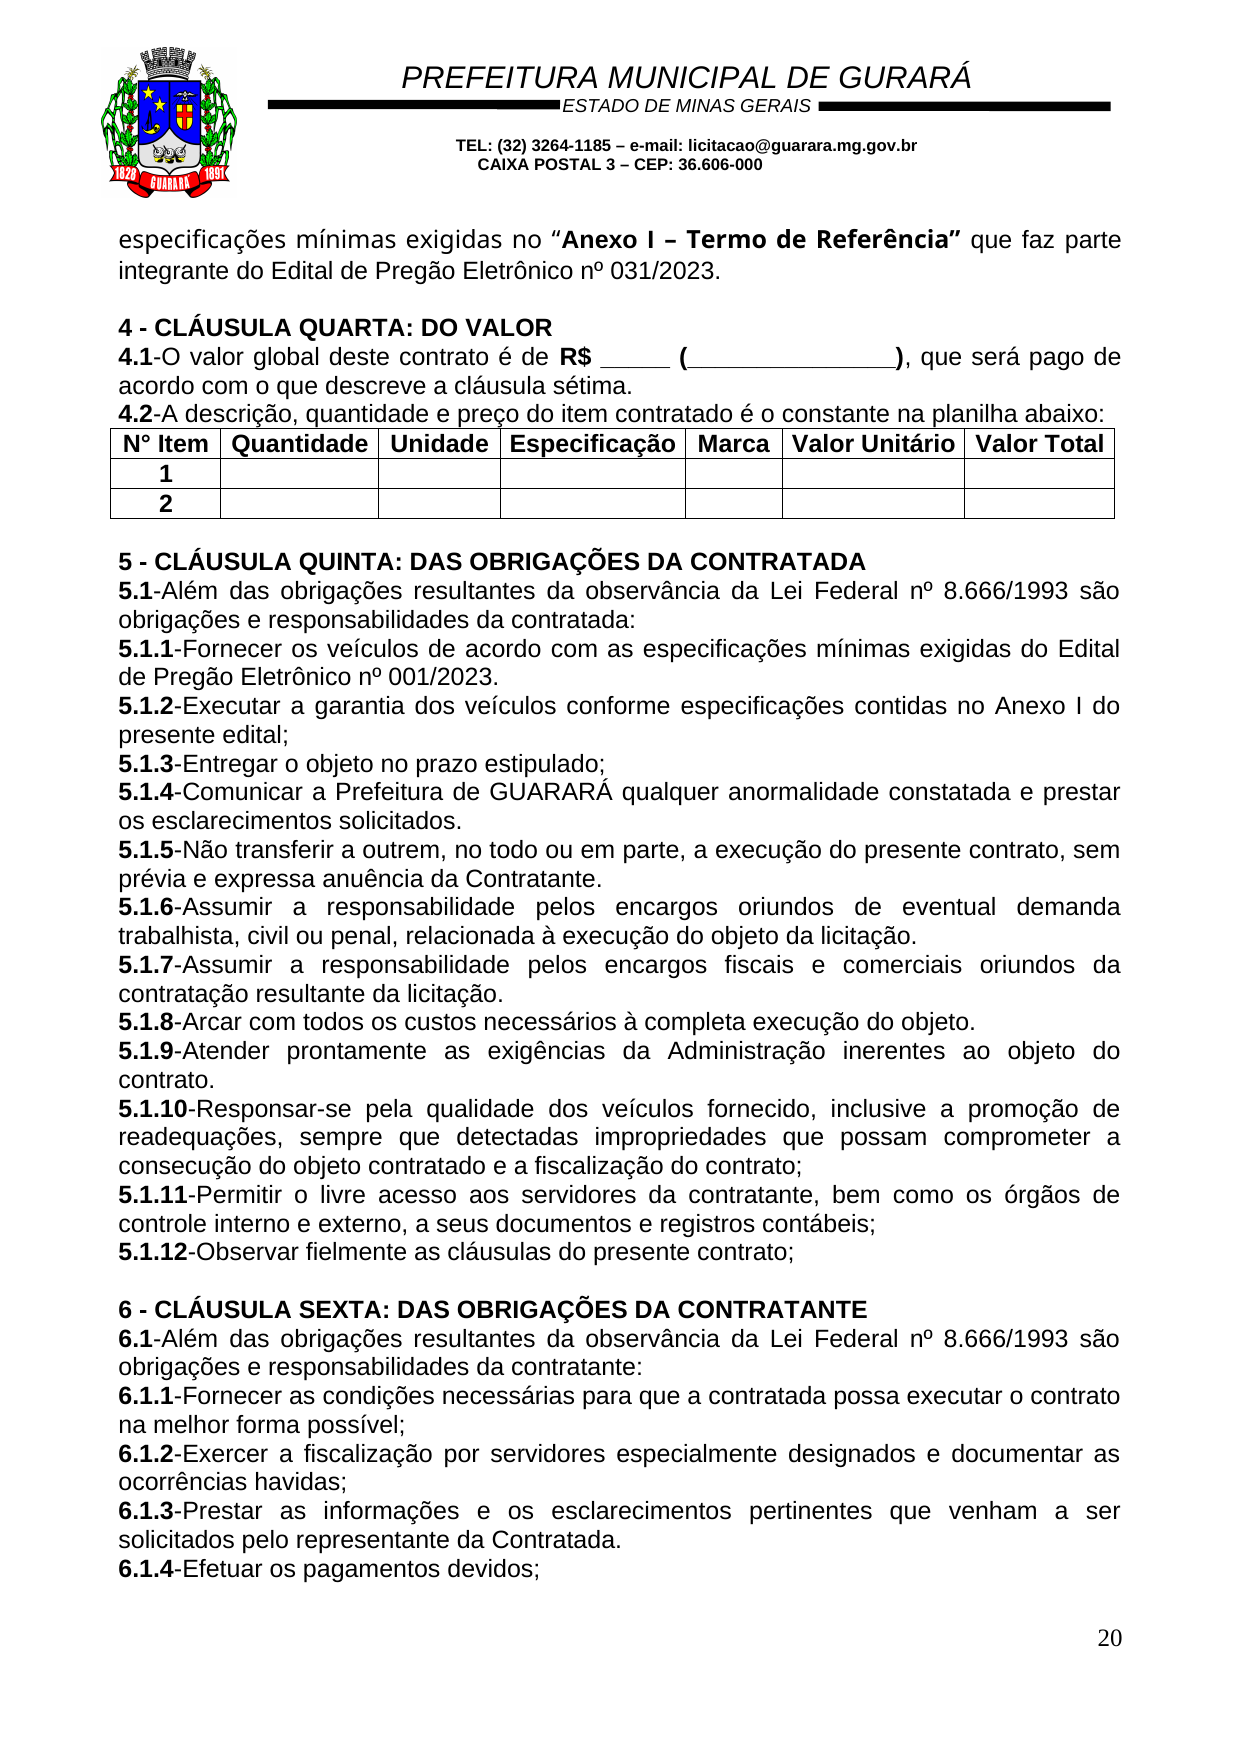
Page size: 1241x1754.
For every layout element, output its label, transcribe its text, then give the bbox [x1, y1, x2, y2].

table_cell [783, 459, 964, 488]
table_cell 1 [111, 459, 220, 488]
table_cell [221, 489, 378, 517]
table_header Quantidade [221, 429, 378, 458]
table_cell [379, 489, 500, 517]
text 5.1.9-Atender prontamente as exigências da Administração inerentes ao objeto do contrato. [118, 1036, 1122, 1093]
table_cell [686, 459, 782, 488]
text 6.1.1-Fornecer as condições necessárias para que a contratada possa executar o contrato na melhor forma possível; [118, 1381, 1122, 1438]
text 5.1.4-Comunicar a Prefeitura de GUARARÁ qualquer anormalidade constatada e prestar os esclarecimentos solicitados. [118, 777, 1122, 835]
text 4.1-O valor global deste contrato é de R$ _____ (_______________), que será pago de acordo com o que descreve a cláusula sétima. [118, 342, 1122, 399]
table_header Unidade [379, 429, 500, 458]
text 5.1-Além das obrigações resultantes da observância da Lei Federal nº 8.666/1993 são obrigações e responsabilidades da contratada: [118, 576, 1122, 633]
text 5.1.12-Observar fielmente as cláusulas do presente contrato; [118, 1237, 1122, 1266]
text 6.1.4-Efetuar os pagamentos devidos; [118, 1553, 1122, 1582]
text 6 - CLÁUSULA SEXTA: DAS OBRIGAÇÕES DA CONTRATANTE [118, 1295, 1122, 1323]
text 5.1.2-Executar a garantia dos veículos conforme especificações contidas no Anexo I do presente edital; [118, 691, 1122, 748]
text 4 - CLÁUSULA QUARTA: DO VALOR [118, 313, 1122, 342]
table_cell [501, 459, 685, 488]
text 5.1.10-Responsar-se pela qualidade dos veículos fornecido, inclusive a promoção de readequações, sempre que detectadas impropriedades que possam comprometer a consecução do objeto contratado e a fiscalização do contrato; [118, 1093, 1122, 1180]
text 4.2-A descrição, quantidade e preço do item contratado é o constante na planilha abaixo: [118, 399, 1122, 428]
table_header Valor Total [965, 429, 1114, 458]
text 5.1.8-Arcar com todos os custos necessários à completa execução do objeto. [118, 1007, 1122, 1036]
text 5.1.1-Fornecer os veículos de acordo com as especificações mínimas exigidas do Edital de Pregão Eletrônico nº 001/2023. [118, 633, 1122, 691]
table_header Marca [686, 429, 782, 458]
text 6.1.2-Exercer a fiscalização por servidores especialmente designados e documentar as ocorrências havidas; [118, 1438, 1122, 1496]
table_header N° Item [111, 429, 220, 458]
text 5.1.5-Não transferir a outrem, no todo ou em parte, a execução do presente contrato, sem prévia e expressa anuência da Contratante. [118, 835, 1122, 892]
table_cell [501, 489, 685, 517]
text 6.1.3-Prestar as informações e os esclarecimentos pertinentes que venham a ser solicitados pelo representante da Contratada. [118, 1496, 1122, 1553]
table_cell [686, 489, 782, 517]
text 5.1.6-Assumir a responsabilidade pelos encargos oriundos de eventual demanda trabalhista, civil ou penal, relacionada à execução do objeto da licitação. [118, 892, 1122, 950]
text 5.1.3-Entregar o objeto no prazo estipulado; [118, 748, 1122, 777]
table_header Especificação [501, 429, 685, 458]
text 6.1-Além das obrigações resultantes da observância da Lei Federal nº 8.666/1993 são obrigações e responsabilidades da contratante: [118, 1323, 1122, 1381]
table_cell 2 [111, 489, 220, 517]
text 5.1.7-Assumir a responsabilidade pelos encargos fiscais e comerciais oriundos da contratação resultante da licitação. [118, 950, 1122, 1007]
text 5.1.11-Permitir o livre acesso aos servidores da contratante, bem como os órgãos de controle interno e externo, a seus documentos e registros contábeis; [118, 1180, 1122, 1237]
table_header Valor Unitário [783, 429, 964, 458]
table_cell [783, 489, 964, 517]
table_cell [379, 459, 500, 488]
table_cell [965, 489, 1114, 517]
text 5 - CLÁUSULA QUINTA: DAS OBRIGAÇÕES DA CONTRATADA [118, 547, 1122, 576]
table_cell [965, 459, 1114, 488]
picture [101, 47, 237, 198]
table_cell [221, 459, 378, 488]
